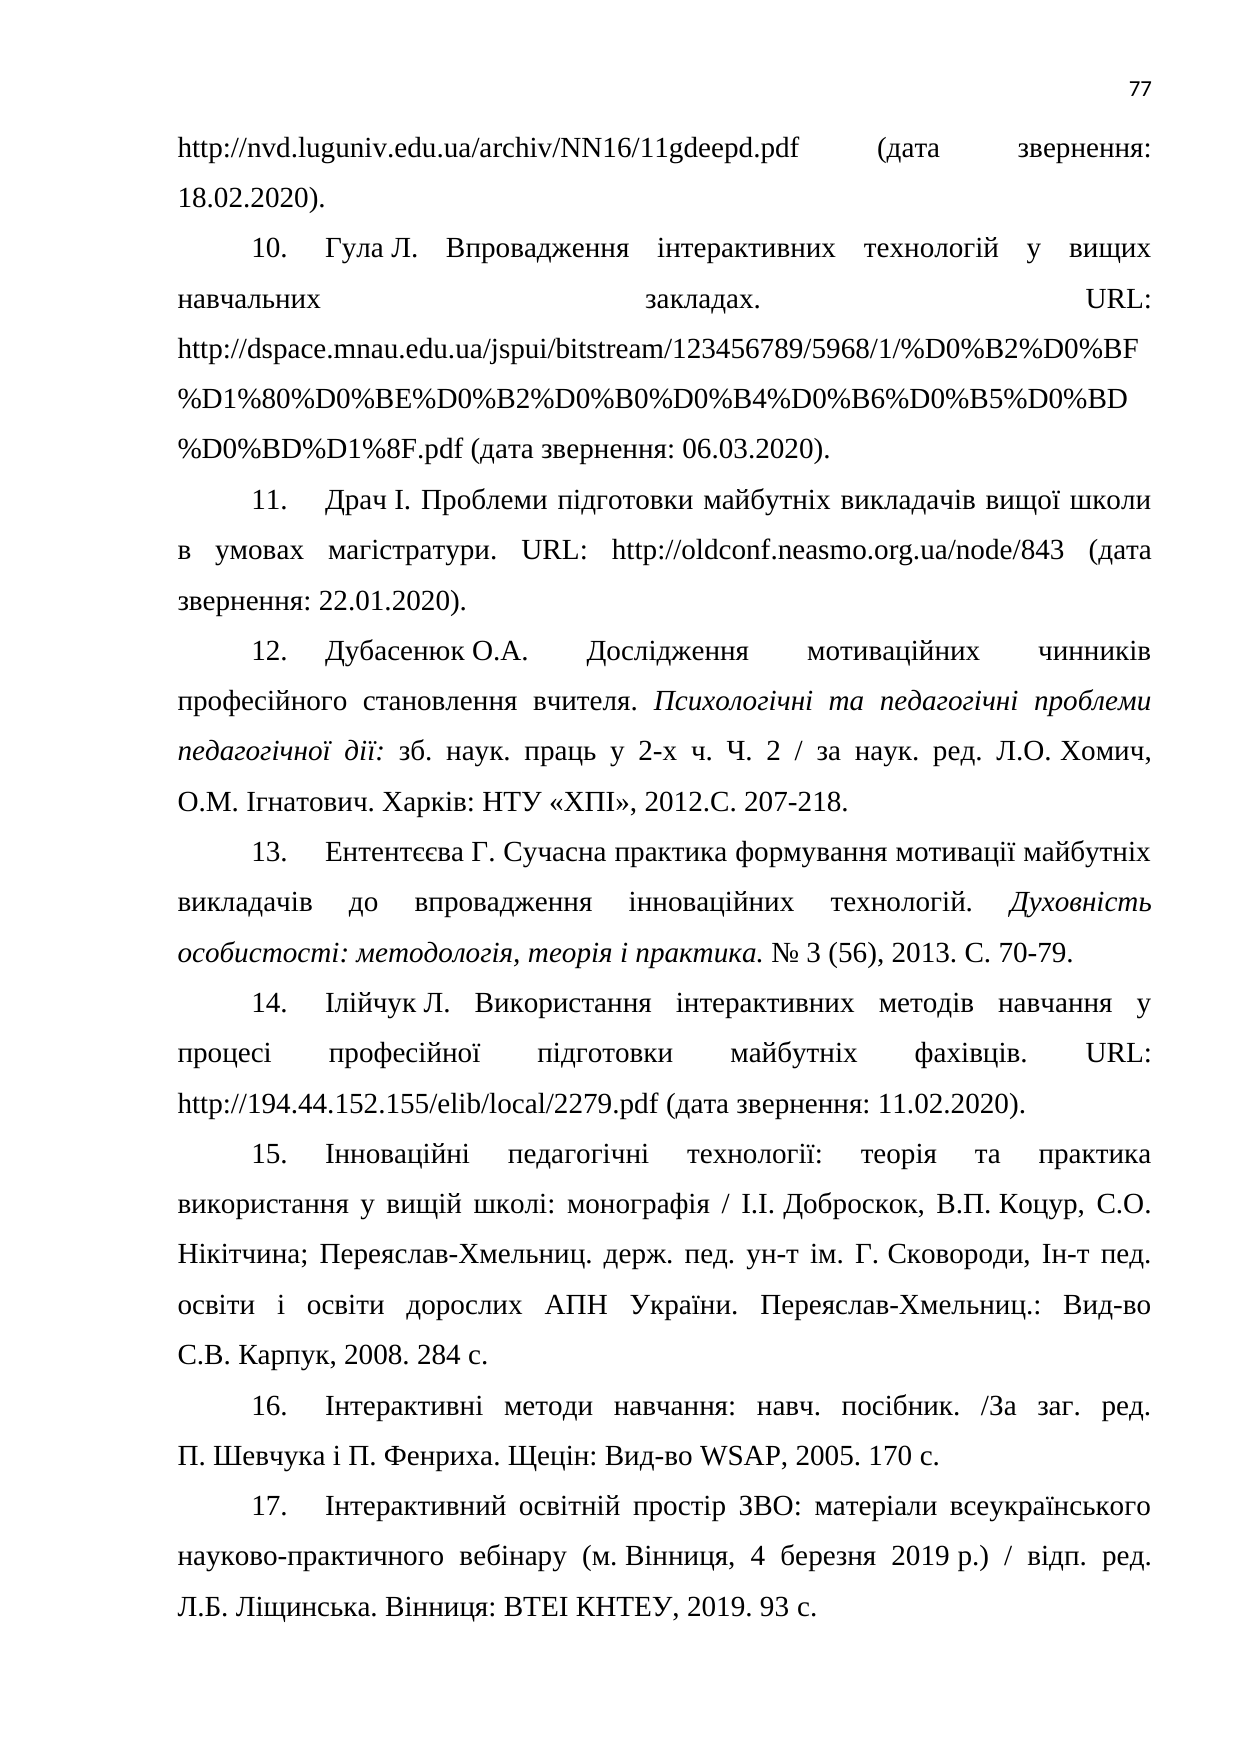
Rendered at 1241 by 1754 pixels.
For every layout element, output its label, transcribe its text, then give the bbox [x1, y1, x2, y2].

list Ентентєєва Г. Сучасна практика формування мотивації майбутніх викладачів до впровадження інноваційних технологій. Духовність особистості: методологія, теорія і практика. № 3 (56), 2013. С. 70-79. [177, 834, 1152, 968]
list Драч І. Проблеми підготовки майбутніх викладачів вищої школи в умовах магістратури. URL: http://oldconf.neasmo.org.ua/node/843 (дата звернення: 22.01.2020). [177, 482, 1152, 616]
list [177, 130, 1152, 214]
list Інноваційні педагогічні технології: теорія та практика використання у вищій школі: монографія / І.І. Доброскок, В.П. Коцур, С.О. Нікітчина; Переяслав-Хмельниц. держ. пед. ун-т ім. Г. Сковороди, Ін-т пед. освіти і освіти дорослих АПН України. Переяслав-Хмельниц.: Вид-во С.В. Карпук, 2008. 284 с. [177, 1136, 1152, 1371]
list Дубасенюк О.А. Дослідження мотиваційних чинників професійного становлення вчителя. Психологічні та педагогічні проблеми педагогічної дії: зб. наук. праць у 2-х ч. Ч. 2 / за наук. ред. Л.О. Хомич, О.М. Ігнатович. Харків: НТУ «ХПІ», 2012.С. 207-218. [177, 633, 1152, 817]
list Ілійчук Л. Використання інтерактивних методів навчання у процесі професійної підготовки майбутніх фахівців. URL: http://194.44.152.155/elib/local/2279.pdf (дата звернення: 11.02.2020). [177, 985, 1152, 1119]
list Інтерактивний освітній простір ЗВО: матеріали всеукраїнського науково-практичного вебінару (м. Вінниця, 4 березня 2019 р.) / відп. ред. Л.Б. Ліщинська. Вінниця: ВТЕІ КНТЕУ, 2019. 93 с. [177, 1488, 1152, 1622]
list Інтерактивні методи навчання: навч. посібник. /За заг. ред. П. Шевчука і П. Фенриха. Щецін: Вид-во WSAP, 2005. 170 с. [177, 1388, 1152, 1471]
list Гула Л. Впровадження інтерактивних технологій у вищих навчальних закладах. URL: http://dspace.mnau.edu.ua/jspui/bitstream/123456789/5968/1/%D0%B2%D0%BF%D1%80%D0%BE%D0%B2%D0%B0%D0%B4%D0%B6%D0%B5%D0%BD%D0%BD%D1%8F.pdf (дата звернення: 06.03.2020). [177, 230, 1152, 465]
